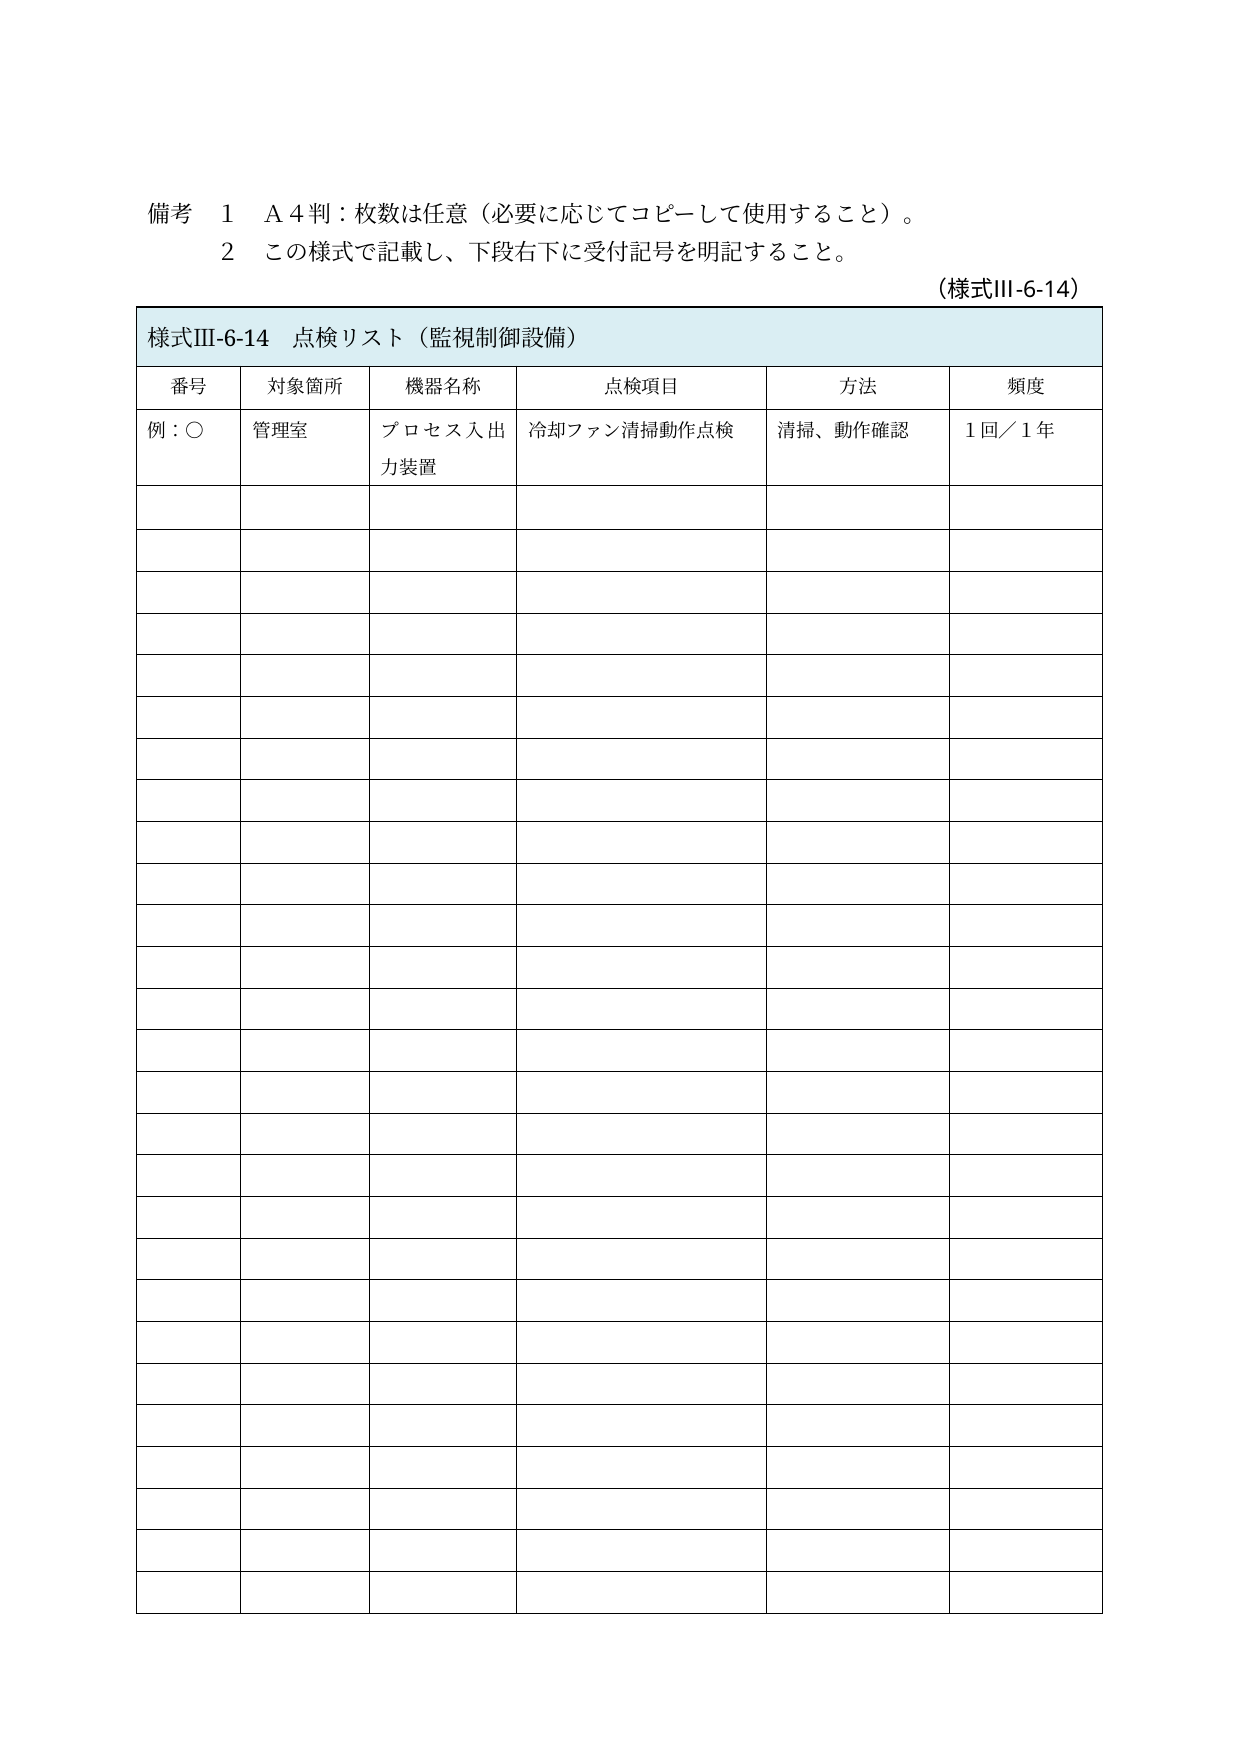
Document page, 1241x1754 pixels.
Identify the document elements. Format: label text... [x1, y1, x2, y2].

table_cell [767, 947, 949, 987]
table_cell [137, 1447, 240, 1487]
table_cell [137, 697, 240, 737]
table_cell [517, 780, 766, 821]
table_cell [370, 1030, 516, 1071]
table_cell [950, 1280, 1102, 1321]
table_cell [517, 1030, 766, 1071]
table_cell [950, 655, 1102, 696]
table_cell [950, 947, 1102, 987]
table_cell 対象箇所 [241, 367, 369, 409]
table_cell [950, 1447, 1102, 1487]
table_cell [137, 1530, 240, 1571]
table_cell 機器名称 [370, 367, 516, 409]
table_cell １回／１年 [950, 410, 1102, 485]
table_cell [517, 1197, 766, 1237]
table_cell [950, 989, 1102, 1029]
table_cell [241, 822, 369, 862]
table_cell [241, 1322, 369, 1362]
table_cell [767, 1030, 949, 1071]
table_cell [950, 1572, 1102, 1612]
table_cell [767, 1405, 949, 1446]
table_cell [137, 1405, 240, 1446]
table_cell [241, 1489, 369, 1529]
table_cell [370, 1197, 516, 1237]
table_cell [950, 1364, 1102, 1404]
table_cell [137, 822, 240, 862]
table_cell [241, 947, 369, 987]
table_cell [370, 905, 516, 946]
table_cell [137, 1322, 240, 1362]
table_cell [767, 655, 949, 696]
table_cell [950, 530, 1102, 571]
table_cell [241, 572, 369, 612]
text 備考 １ Ａ４判：枚数は任意（必要に応じてコピーして使用すること）。 [148, 194, 1092, 231]
table_cell [767, 1197, 949, 1237]
table_cell [950, 1197, 1102, 1237]
table_cell [767, 1155, 949, 1196]
table_cell [950, 1030, 1102, 1071]
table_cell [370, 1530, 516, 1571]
table_cell [241, 697, 369, 737]
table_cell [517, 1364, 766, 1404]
text ２ この様式で記載し、下段右下に受付記号を明記すること。 [216, 231, 1092, 269]
table_cell 例：○ [137, 410, 240, 485]
table_cell 冷却ファン清掃動作点検 [517, 410, 766, 485]
table_cell [950, 739, 1102, 779]
table_cell [241, 1155, 369, 1196]
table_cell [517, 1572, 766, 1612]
table_cell [517, 697, 766, 737]
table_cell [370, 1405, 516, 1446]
table_cell [137, 739, 240, 779]
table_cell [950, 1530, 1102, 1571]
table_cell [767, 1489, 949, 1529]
table_cell [370, 486, 516, 529]
table_cell [517, 1280, 766, 1321]
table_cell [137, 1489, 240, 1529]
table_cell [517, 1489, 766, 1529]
table_cell [370, 1155, 516, 1196]
table_cell [517, 864, 766, 904]
table_cell [950, 905, 1102, 946]
table_cell [137, 572, 240, 612]
table_cell [241, 905, 369, 946]
table_cell [517, 1239, 766, 1279]
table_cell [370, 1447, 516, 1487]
table_cell [517, 530, 766, 571]
table_cell [137, 655, 240, 696]
table_cell [950, 1322, 1102, 1362]
table_cell 方法 [767, 367, 949, 409]
table_cell [137, 989, 240, 1029]
table_cell [767, 822, 949, 862]
table_cell [370, 1280, 516, 1321]
table_cell [767, 1239, 949, 1279]
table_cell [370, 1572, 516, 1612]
table_cell [767, 614, 949, 654]
table_cell [370, 780, 516, 821]
table_cell [767, 1280, 949, 1321]
table_cell [950, 822, 1102, 862]
table_cell [137, 1114, 240, 1154]
table_cell [241, 655, 369, 696]
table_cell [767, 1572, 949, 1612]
table_cell [517, 1322, 766, 1362]
table_cell [517, 1072, 766, 1112]
table_cell [137, 1280, 240, 1321]
table_cell [767, 905, 949, 946]
table_cell [517, 486, 766, 529]
table_cell [517, 739, 766, 779]
table_cell [950, 614, 1102, 654]
table_cell [241, 486, 369, 529]
table_cell [370, 655, 516, 696]
table_cell [370, 1114, 516, 1154]
table_cell [767, 486, 949, 529]
table_cell [241, 1030, 369, 1071]
table_cell [950, 697, 1102, 737]
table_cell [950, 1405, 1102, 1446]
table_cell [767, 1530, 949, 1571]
table_cell [517, 1114, 766, 1154]
table_cell [241, 989, 369, 1029]
text （様式Ⅲ-6-14） [148, 269, 1092, 306]
table_cell [767, 1114, 949, 1154]
table_cell [241, 1197, 369, 1237]
table_cell [767, 1072, 949, 1112]
table_cell 頻度 [950, 367, 1102, 409]
table_cell [137, 1072, 240, 1112]
table_cell [137, 1197, 240, 1237]
table_cell [767, 864, 949, 904]
table_cell [137, 947, 240, 987]
table_cell [137, 614, 240, 654]
table_cell 番号 [137, 367, 240, 409]
table_cell [241, 614, 369, 654]
table_cell [370, 822, 516, 862]
table_cell [767, 697, 949, 737]
table_cell [137, 864, 240, 904]
table_cell [767, 530, 949, 571]
table_cell 清掃、動作確認 [767, 410, 949, 485]
table_cell [517, 822, 766, 862]
table_cell [517, 989, 766, 1029]
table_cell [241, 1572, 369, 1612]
table_cell [370, 947, 516, 987]
table_cell [370, 739, 516, 779]
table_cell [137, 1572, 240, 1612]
table_cell [950, 486, 1102, 529]
table_cell [767, 989, 949, 1029]
table_cell [241, 1072, 369, 1112]
table_cell [370, 530, 516, 571]
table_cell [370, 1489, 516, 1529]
table_cell [137, 1030, 240, 1071]
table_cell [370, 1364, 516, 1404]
table_cell [517, 905, 766, 946]
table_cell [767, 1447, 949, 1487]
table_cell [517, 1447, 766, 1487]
table_cell [241, 1280, 369, 1321]
table_cell [767, 572, 949, 612]
table_cell [767, 1322, 949, 1362]
table_cell [767, 780, 949, 821]
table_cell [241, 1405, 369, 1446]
table_cell [370, 697, 516, 737]
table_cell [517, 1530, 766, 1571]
table_cell [241, 780, 369, 821]
table_cell [517, 655, 766, 696]
table_header 様式Ⅲ-6-14 点検リスト（監視制御設備） [137, 308, 1102, 366]
table_cell [950, 864, 1102, 904]
table_cell [370, 989, 516, 1029]
table_cell [517, 614, 766, 654]
table_cell [241, 1114, 369, 1154]
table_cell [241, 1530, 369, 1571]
table_cell プロセス入出力装置 [370, 410, 516, 485]
table_cell [370, 1322, 516, 1362]
table_cell [517, 572, 766, 612]
table_cell [517, 947, 766, 987]
table_cell [950, 780, 1102, 821]
table_cell [137, 780, 240, 821]
table_cell [241, 530, 369, 571]
table_cell [241, 864, 369, 904]
table_cell [950, 1239, 1102, 1279]
table_cell [370, 572, 516, 612]
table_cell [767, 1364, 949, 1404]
table_cell [950, 572, 1102, 612]
table_cell [517, 1155, 766, 1196]
table_cell [241, 739, 369, 779]
table_cell [370, 864, 516, 904]
table_cell 管理室 [241, 410, 369, 485]
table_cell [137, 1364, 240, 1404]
table_cell [767, 739, 949, 779]
table_cell [950, 1072, 1102, 1112]
table_cell [137, 486, 240, 529]
table_cell [370, 1239, 516, 1279]
table_cell 点検項目 [517, 367, 766, 409]
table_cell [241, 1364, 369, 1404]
table_cell [137, 905, 240, 946]
table_cell [950, 1155, 1102, 1196]
table_cell [241, 1239, 369, 1279]
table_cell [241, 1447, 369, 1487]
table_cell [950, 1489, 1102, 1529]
table_cell [370, 614, 516, 654]
table_cell [137, 1239, 240, 1279]
table_cell [950, 1114, 1102, 1154]
table_cell [137, 1155, 240, 1196]
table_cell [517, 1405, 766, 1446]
table_cell [370, 1072, 516, 1112]
table_cell [137, 530, 240, 571]
